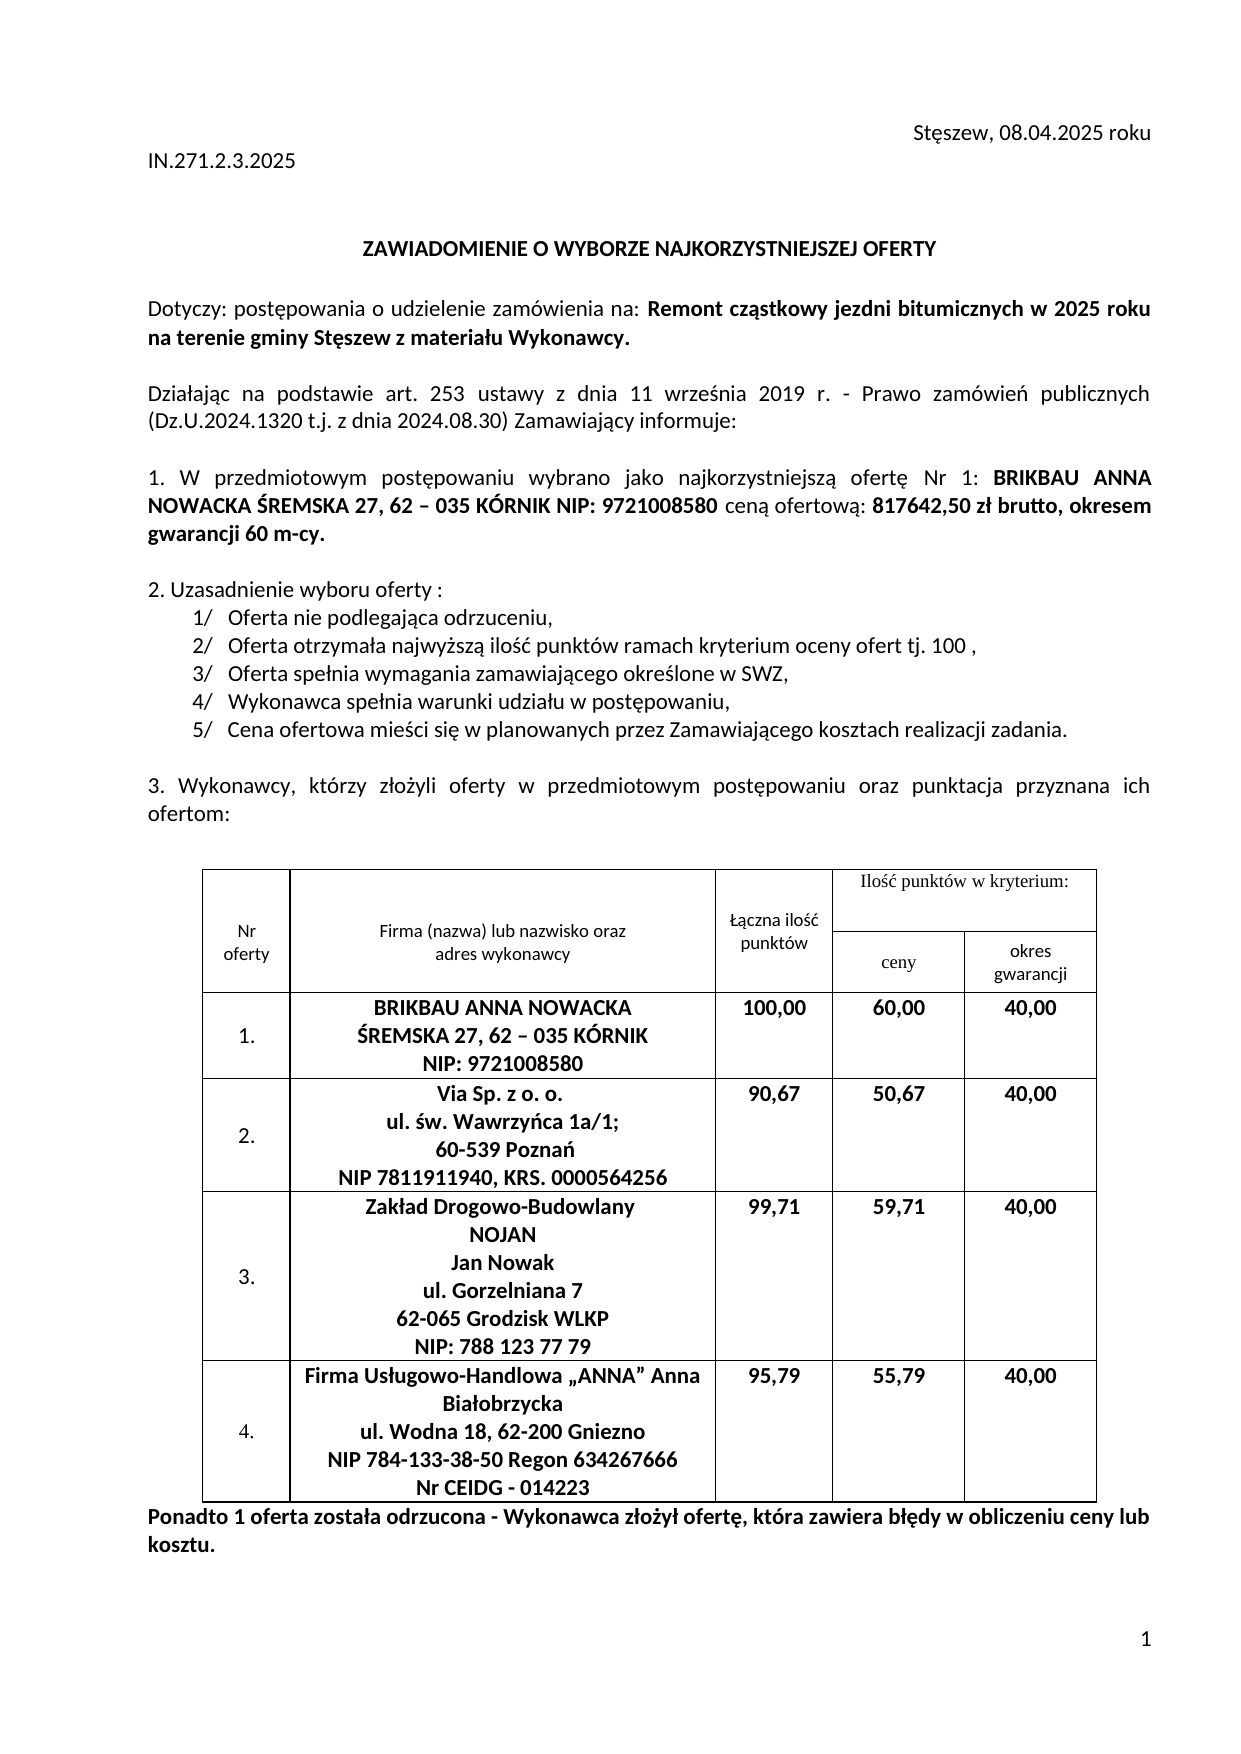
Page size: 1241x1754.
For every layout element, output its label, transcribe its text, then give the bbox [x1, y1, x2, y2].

table_cell Via Sp. z o. o. ul. św. Wawrzyńca 1a/1; 60-539 Poznań NIP 7811911940, KRS. 0000564256 [291, 1079, 715, 1191]
table_cell 100,00 [716, 993, 832, 1078]
text 2. Uzasadnienie wyboru oferty : [148, 575, 1152, 603]
table_cell 40,00 [965, 1079, 1096, 1191]
table_cell ceny [833, 932, 964, 992]
text Stęszew, 08.04.2025 roku [148, 118, 1152, 146]
table_cell 90,67 [716, 1079, 832, 1191]
table_cell 40,00 [965, 1192, 1096, 1360]
table_header Ilość punktów w kryterium: [833, 870, 1096, 931]
text 1/ Oferta nie podlegająca odrzuceniu, [148, 603, 1152, 631]
table_cell 55,79 [833, 1361, 964, 1501]
table_cell 99,71 [716, 1192, 832, 1360]
table_cell Firma Usługowo-Handlowa „ANNA” Anna Białobrzycka ul. Wodna 18, 62-200 Gniezno NIP 784-133-38-50 Regon 634267666 Nr CEIDG - 014223 [291, 1361, 715, 1501]
table_cell Zakład Drogowo-Budowlany NOJAN Jan Nowak ul. Gorzelniana 7 62-065 Grodzisk WLKP NIP: 788 123 77 79 [291, 1192, 715, 1360]
table_cell BRIKBAU ANNA NOWACKA ŚREMSKA 27, 62 – 035 KÓRNIK NIP: 9721008580 [291, 993, 715, 1078]
table_cell 60,00 [833, 993, 964, 1078]
table_cell 1. [203, 993, 289, 1078]
table_header Łączna ilość punktów [716, 870, 832, 992]
text ZAWIADOMIENIE O WYBORZE NAJKORZYSTNIEJSZEJ OFERTY [148, 234, 1152, 262]
table_cell 4. [203, 1361, 289, 1501]
table_cell 40,00 [965, 1361, 1096, 1501]
table_cell okres gwarancji [965, 932, 1096, 992]
table_cell 50,67 [833, 1079, 964, 1191]
table_cell 40,00 [965, 993, 1096, 1078]
text 2/ Oferta otrzymała najwyższą ilość punktów ramach kryterium oceny ofert tj. 100 , [148, 631, 1152, 659]
text 5/ Cena ofertowa mieści się w planowanych przez Zamawiającego kosztach realizacji zadania. [192, 715, 1152, 743]
table_cell 59,71 [833, 1192, 964, 1360]
text Ponadto 1 oferta została odrzucona - Wykonawca złożył ofertę, która zawiera błędy w obliczeniu ceny lub kosztu. [148, 883, 1152, 1558]
table_cell 3. [203, 1192, 289, 1360]
text 4/ Wykonawca spełnia warunki udziału w postępowaniu, [148, 687, 1152, 715]
table_cell 2. [203, 1079, 289, 1191]
text IN.271.2.3.2025 [148, 146, 1152, 174]
text 1. W przedmiotowym postępowaniu wybrano jako najkorzystniejszą ofertę Nr 1: BRIKBAU ANNA NOWACKA ŚREMSKA 27, 62 – 035 KÓRNIK NIP: 9721008580 ceną ofertową: 817642,50 zł brutto, okresem gwarancji 60 m-cy. [148, 463, 1152, 547]
table_header Nr oferty [203, 870, 289, 992]
text Dotyczy: postępowania o udzielenie zamówienia na: Remont cząstkowy jezdni bitumicznych w 2025 roku na terenie gminy Stęszew z materiału Wykonawcy. [148, 294, 1152, 351]
table_cell 95,79 [716, 1361, 832, 1501]
text 3. Wykonawcy, którzy złożyli oferty w przedmiotowym postępowaniu oraz punktacja przyznana ich ofertom: [148, 771, 1152, 827]
table_header Firma (nazwa) lub nazwisko oraz adres wykonawcy [291, 870, 715, 992]
text Działając na podstawie art. 253 ustawy z dnia 11 września 2019 r. - Prawo zamówień publicznych (Dz.U.2024.1320 t.j. z dnia 2024.08.30) Zamawiający informuje: [148, 379, 1152, 435]
text 3/ Oferta spełnia wymagania zamawiającego określone w SWZ, [148, 659, 1152, 687]
